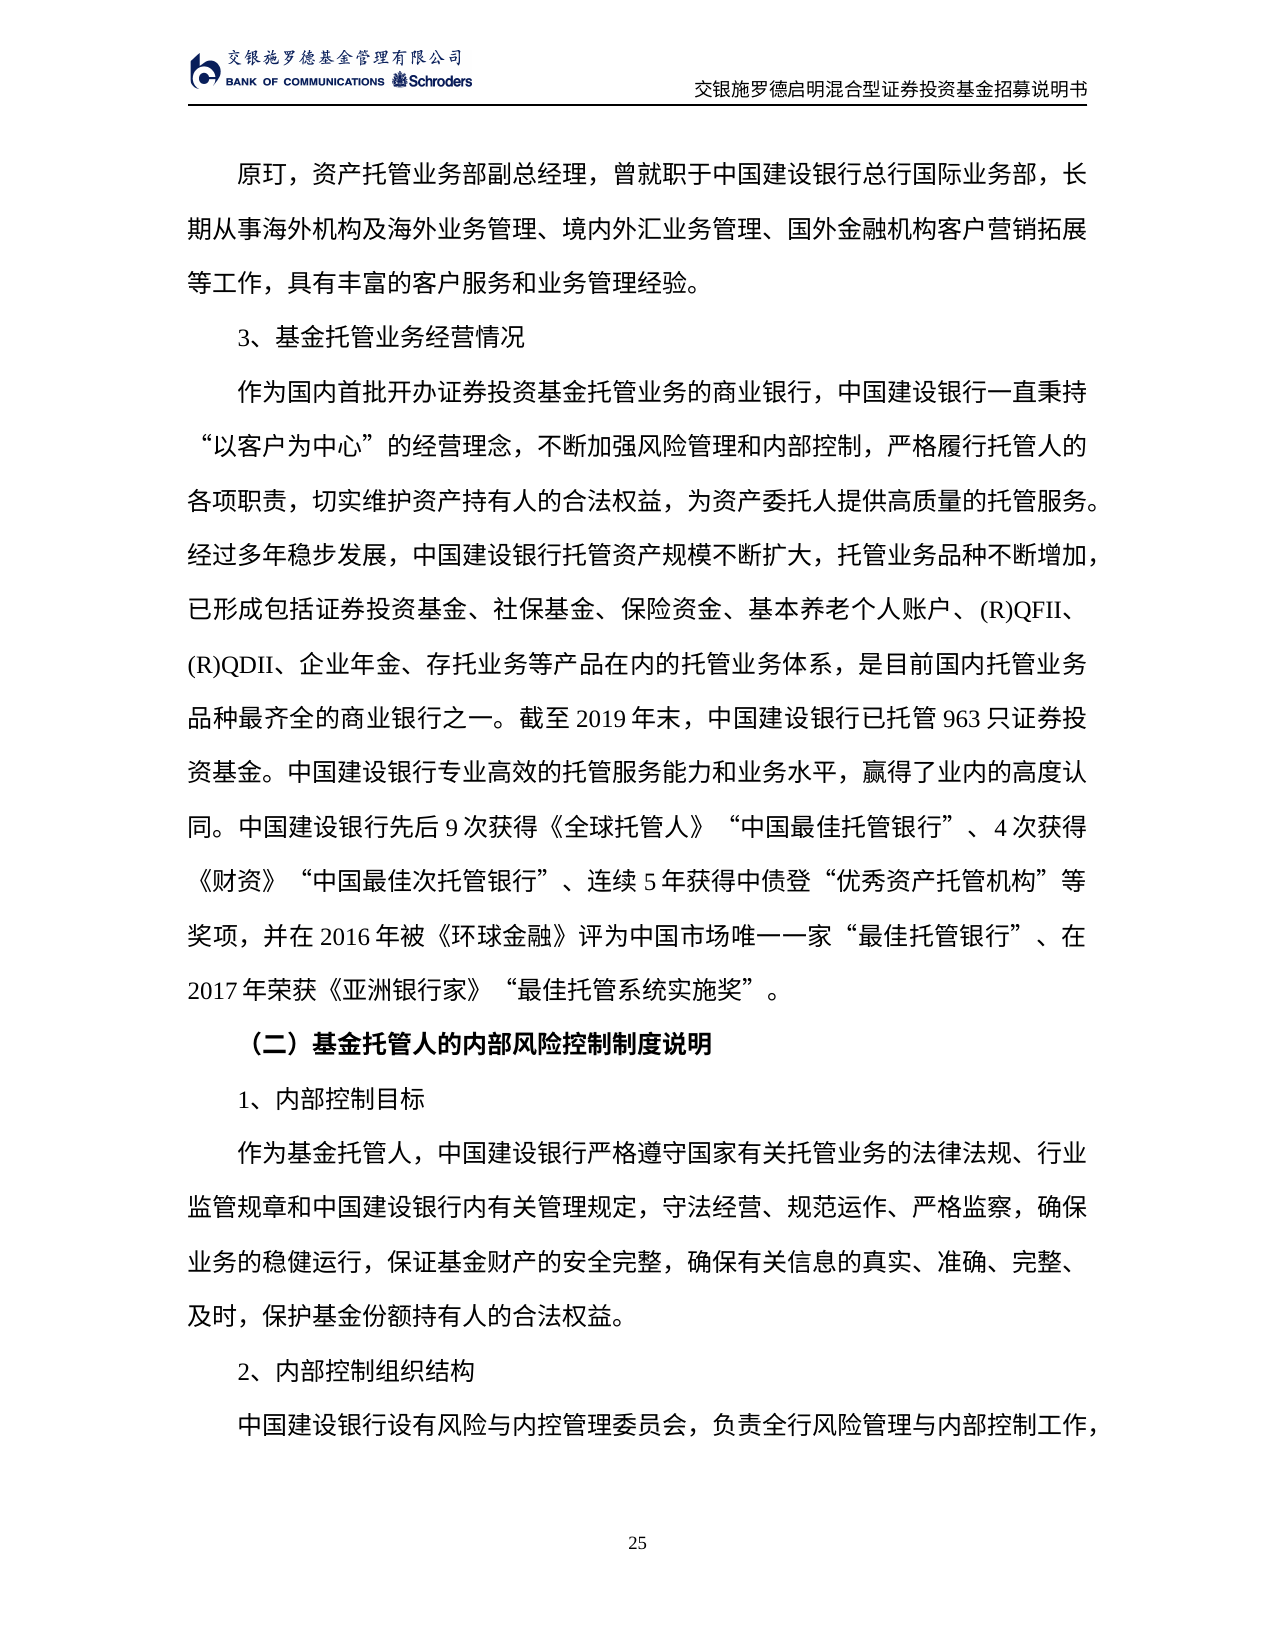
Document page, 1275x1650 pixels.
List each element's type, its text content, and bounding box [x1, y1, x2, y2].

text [187, 1405, 1087, 1442]
text 作为国内首批开办证券投资基金托管业务的商业银行，中国建设银行一直秉持“以客户为中心”的经营理念，不断加强风险管理和内部控制，严格履行托管人的各项职责，切实维护资产持有人的合法权益，为资产委托人提供高质量的托管服务。经过多年稳步发展，中国建设银行托管资产规模不断扩大，托管业务品种不断增加，已形成包括证券投资基金、社保基金、保险资金、基本养老个人账户、(R)QFII、(R)QDII、企业年金、存托业务等产品在内的托管业务体系，是目前国内托管业务品种最齐全的商业银行之一。截至2019年末，中国建设银行已托管963只证券投资基金。中国建设银行专业高效的托管服务能力和业务水平，赢得了业内的高度认同。中国建设银行先后9次获得《全球托管人》“中国最佳托管银行”、4次获得《财资》“中国最佳次托管银行”、连续5年获得中债登“优秀资产托管机构”等奖项，并在2016年被《环球金融》评为中国市场唯一一家“最佳托管银行”、在2017年荣获《亚洲银行家》“最佳托管系统实施奖”。 [187, 372, 1087, 1007]
picture [190, 50, 472, 89]
text 原玎，资产托管业务部副总经理，曾就职于中国建设银行总行国际业务部，长期从事海外机构及海外业务管理、境内外汇业务管理、国外金融机构客户营销拓展等工作，具有丰富的客户服务和业务管理经验。 [187, 155, 1087, 300]
text （二）基金托管人的内部风险控制制度说明 [187, 1025, 1087, 1061]
text 3、基金托管业务经营情况 [187, 318, 1087, 354]
text 作为基金托管人，中国建设银行严格遵守国家有关托管业务的法律法规、行业监管规章和中国建设银行内有关管理规定，守法经营、规范运作、严格监察，确保业务的稳健运行，保证基金财产的安全完整，确保有关信息的真实、准确、完整、及时，保护基金份额持有人的合法权益。 [187, 1133, 1087, 1333]
text 2、内部控制组织结构 [187, 1351, 1087, 1387]
text 1、内部控制目标 [187, 1079, 1087, 1115]
